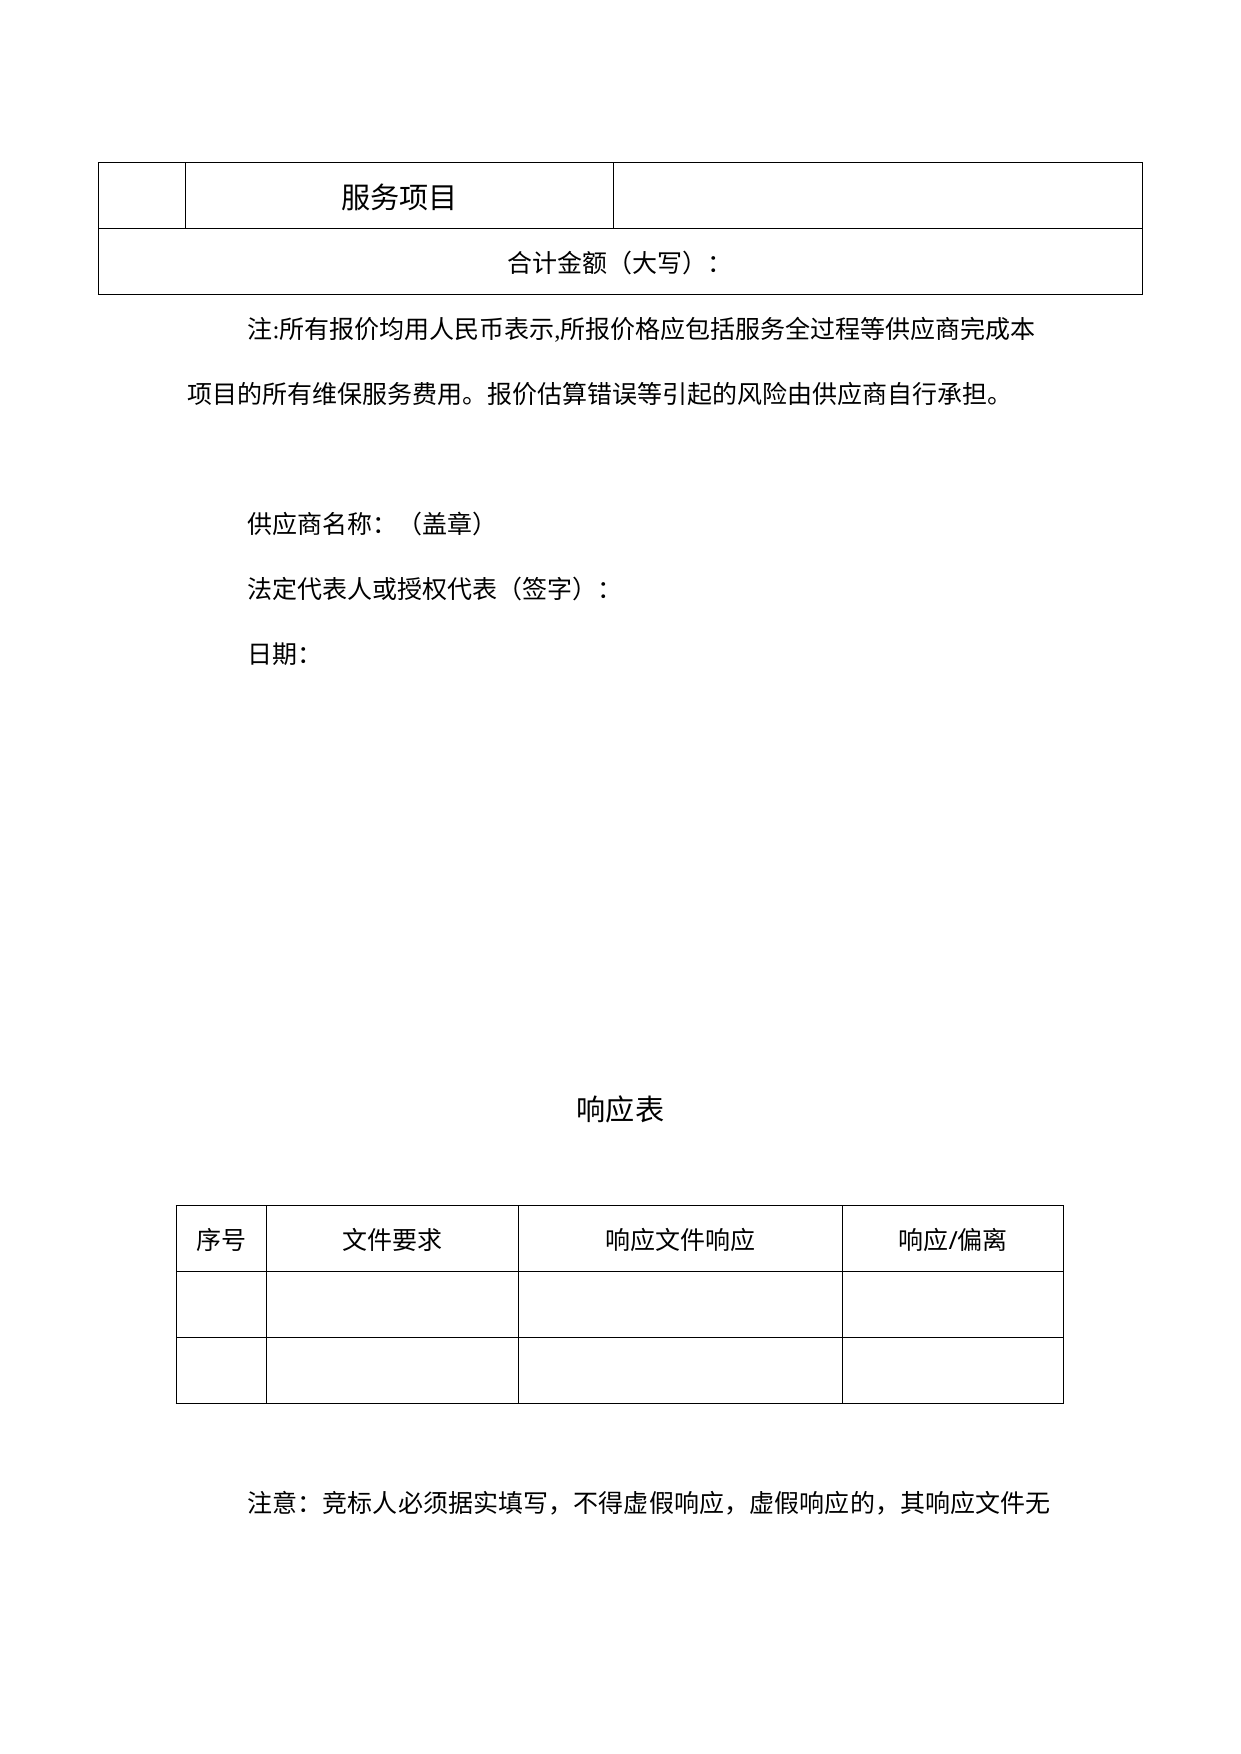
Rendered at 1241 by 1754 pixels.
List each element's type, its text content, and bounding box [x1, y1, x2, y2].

table_cell [614, 163, 1142, 228]
text 法定代表人或授权代表（签字）： [187, 555, 1053, 620]
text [187, 1469, 1053, 1534]
text 供应商名称：（盖章） [187, 490, 1053, 555]
table_header 文件要求 [267, 1206, 518, 1271]
table_cell [267, 1272, 518, 1337]
text 日期： [187, 620, 1053, 685]
table_cell 1 [99, 163, 185, 228]
table_cell 数字化产科管理平台软件运维服务项目 [186, 163, 613, 228]
text 注:所有报价均用人民币表示,所报价格应包括服务全过程等供应商完成本项目的所有维保服务费用。报价估算错误等引起的风险由供应商自行承担。 [187, 295, 1053, 425]
table_cell [177, 1338, 266, 1403]
table_cell [843, 1338, 1063, 1403]
table_cell [267, 1338, 518, 1403]
text 响应表 [187, 1075, 1053, 1140]
table_cell [177, 1272, 266, 1337]
table_cell [843, 1272, 1063, 1337]
table_cell [519, 1338, 842, 1403]
table_header 响应/偏离 [843, 1206, 1063, 1271]
table_cell [519, 1272, 842, 1337]
table_cell 合计金额（大写）： [99, 229, 1142, 294]
table_header 序号 [177, 1206, 266, 1271]
table_header 响应文件响应 [519, 1206, 842, 1271]
